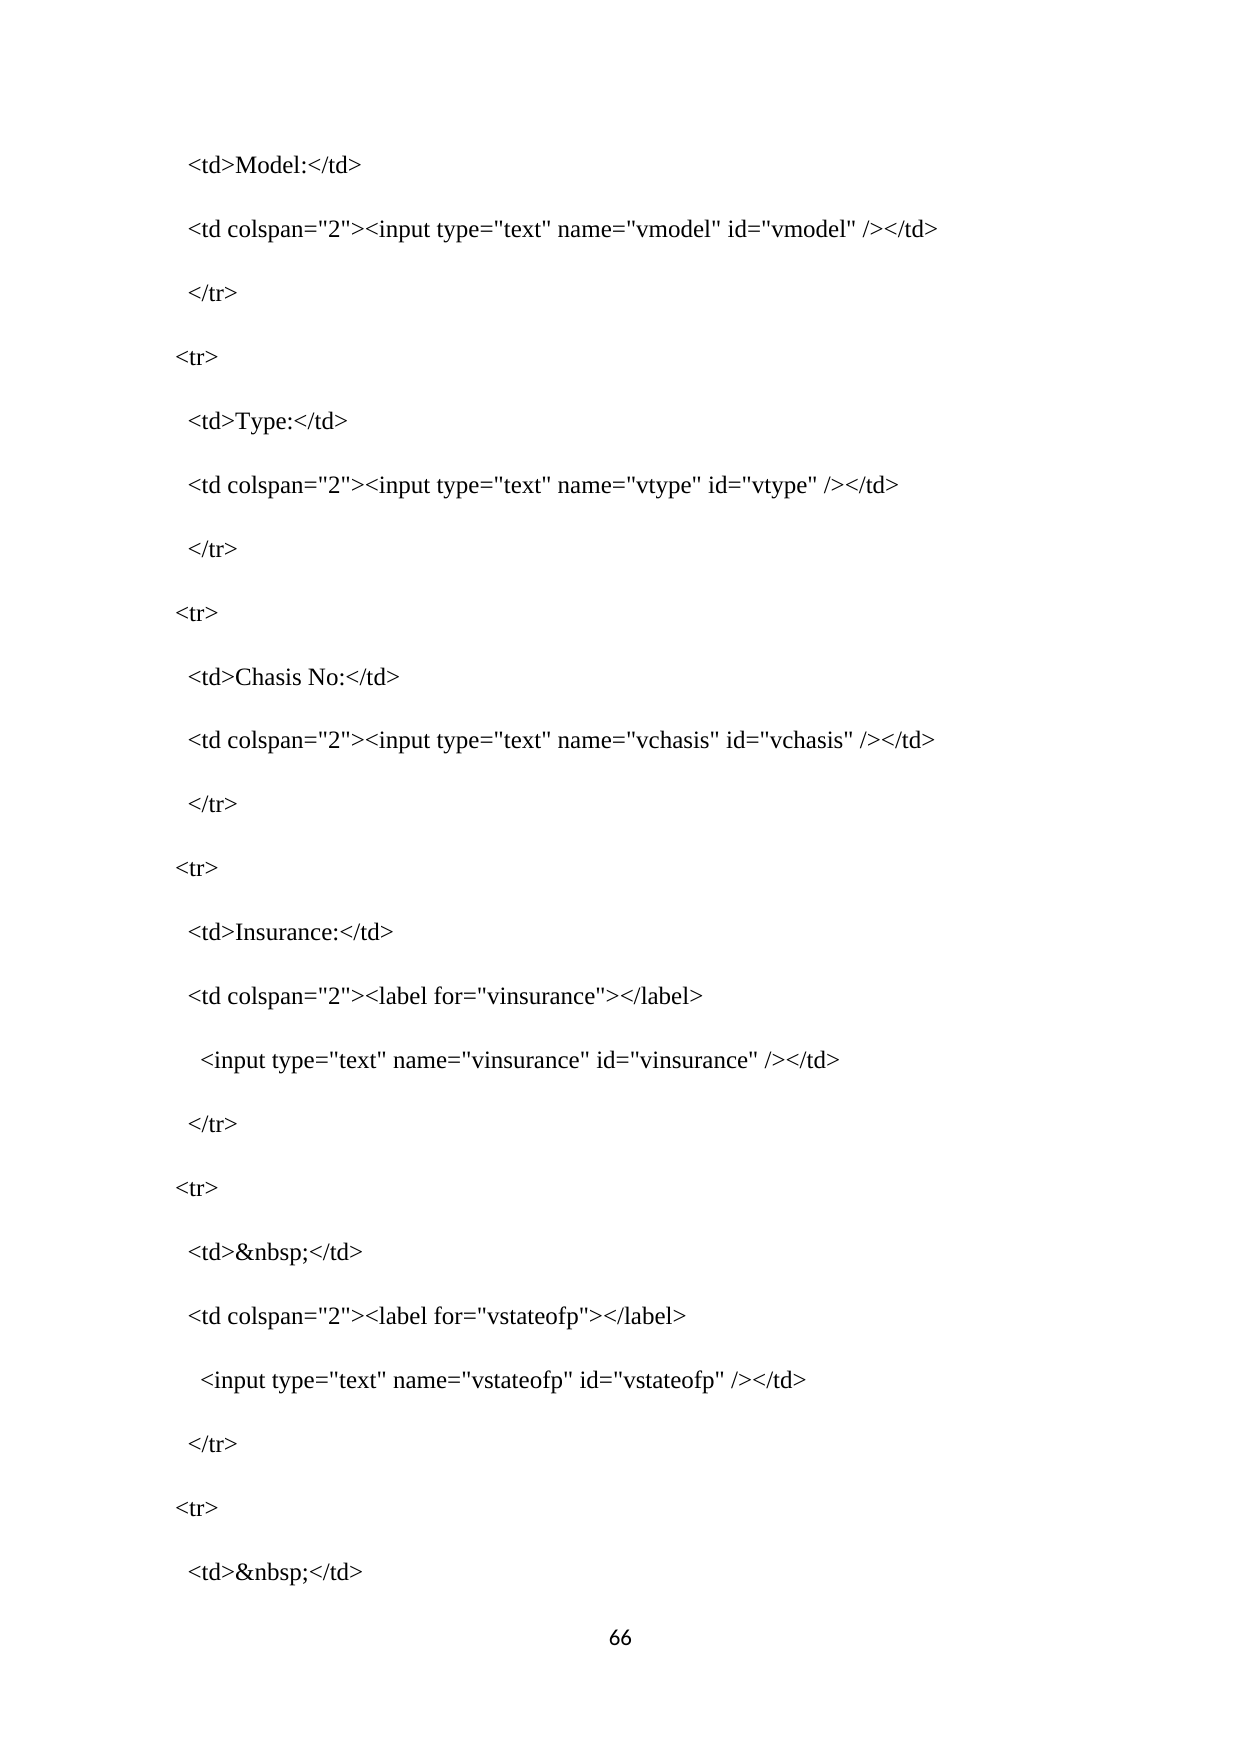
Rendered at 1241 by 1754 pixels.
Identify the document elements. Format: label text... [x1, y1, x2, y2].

text <td>&nbsp;</td> [150, 1237, 1090, 1266]
text </tr> [150, 534, 1090, 562]
text <td colspan="2"><label for="vstateofp"></label> [150, 1301, 1090, 1330]
text <td>&nbsp;</td> [150, 1557, 1090, 1586]
text <tr> [150, 1173, 1090, 1202]
text </tr> [150, 1429, 1090, 1458]
text <td>Insurance:</td> [150, 917, 1090, 946]
text <input type="text" name="vinsurance" id="vinsurance" /></td> [150, 1045, 1090, 1074]
text <input type="text" name="vstateofp" id="vstateofp" /></td> [150, 1365, 1090, 1394]
text <tr> [150, 598, 1090, 626]
text <td colspan="2"><input type="text" name="vmodel" id="vmodel" /></td> [150, 214, 1090, 243]
text <td colspan="2"><label for="vinsurance"></label> [150, 981, 1090, 1010]
text <tr> [150, 342, 1090, 371]
text <tr> [150, 1493, 1090, 1522]
text <td>Type:</td> [150, 406, 1090, 434]
text <tr> [150, 853, 1090, 882]
text <td colspan="2"><input type="text" name="vtype" id="vtype" /></td> [150, 470, 1090, 498]
text </tr> [150, 278, 1090, 307]
text </tr> [150, 1109, 1090, 1138]
text <td colspan="2"><input type="text" name="vchasis" id="vchasis" /></td> [150, 726, 1090, 754]
text <td>Chasis No:</td> [150, 662, 1090, 690]
text <td>Model:</td> [150, 150, 1090, 179]
text </tr> [150, 789, 1090, 818]
